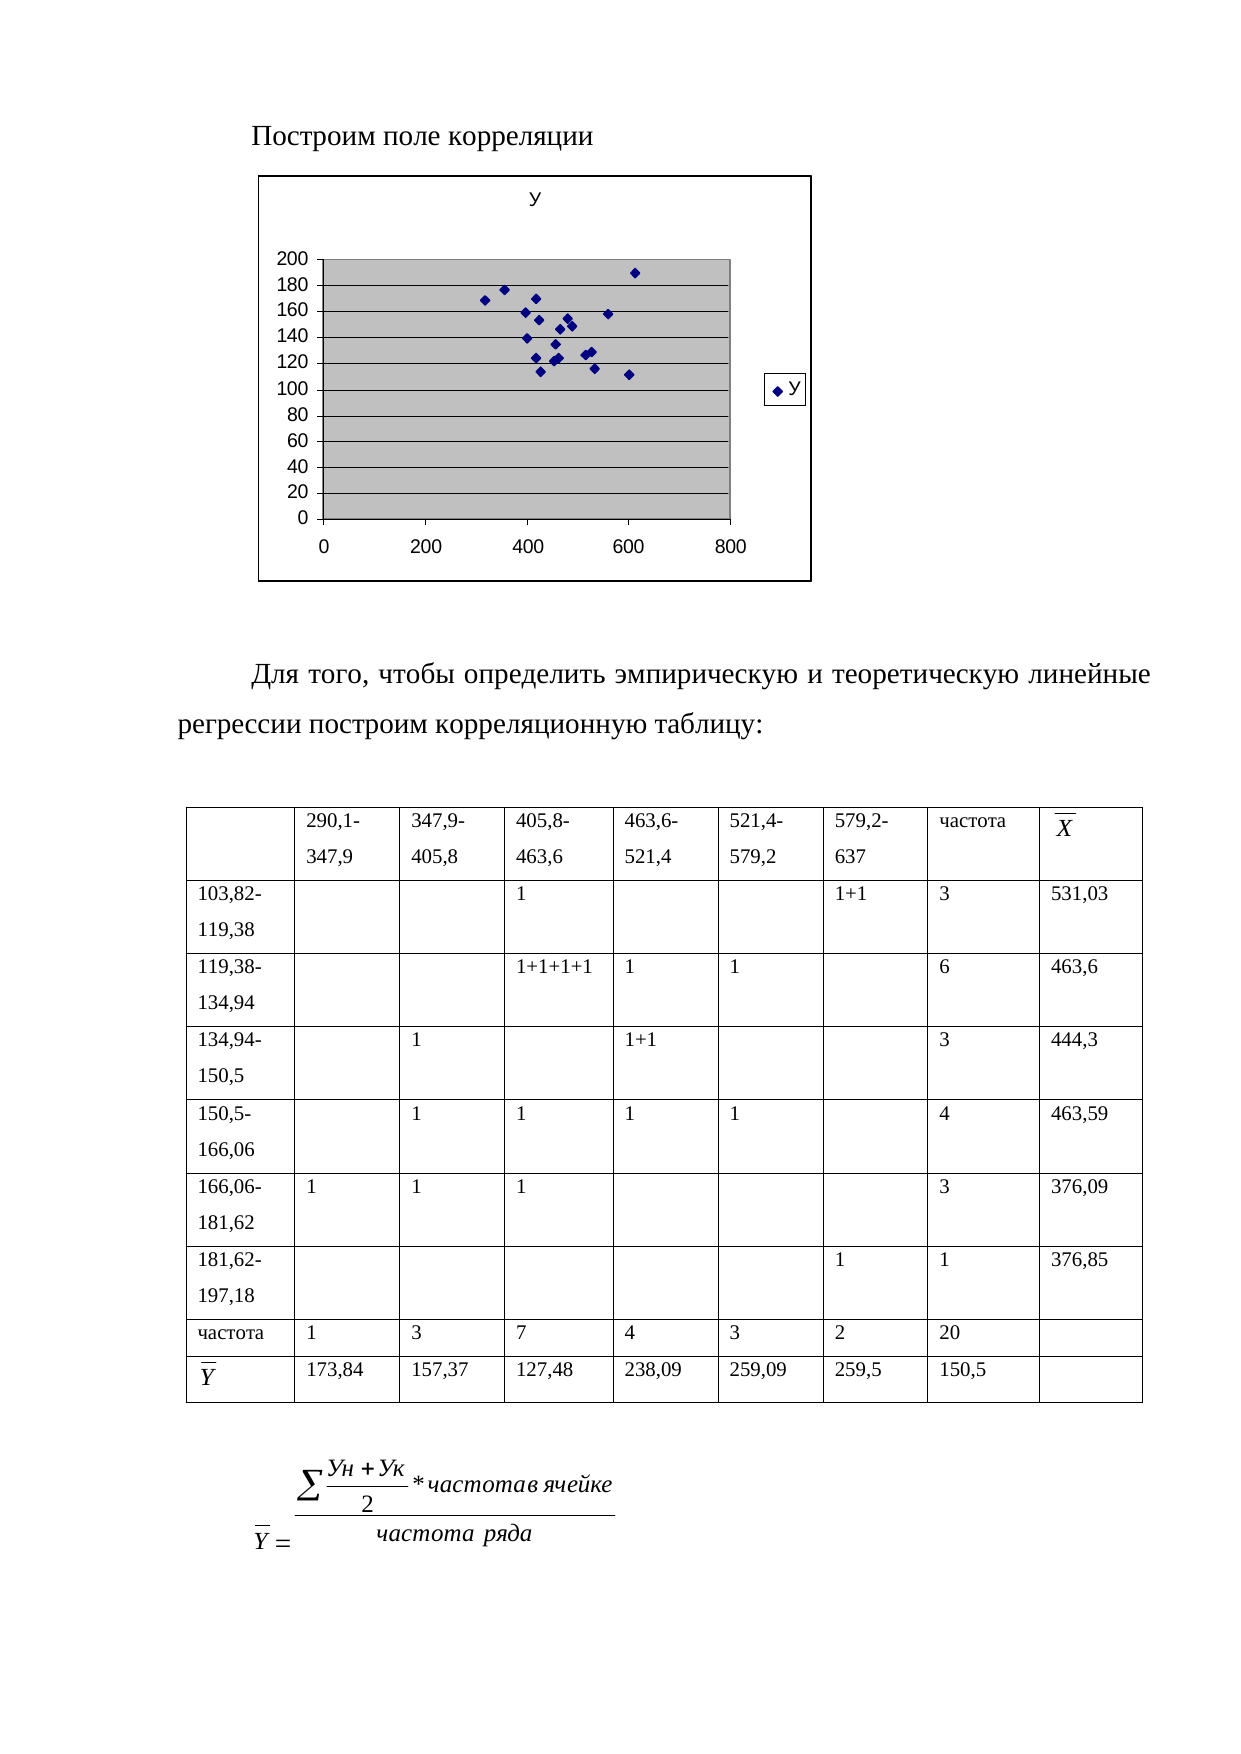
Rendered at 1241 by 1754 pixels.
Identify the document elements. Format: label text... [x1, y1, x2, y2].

table_cell [824, 1174, 927, 1246]
table_cell [719, 1174, 823, 1246]
table_cell 1+1+1+1 [505, 954, 613, 1026]
table_cell 20 [928, 1320, 1039, 1356]
table_cell [824, 1100, 927, 1172]
table_cell 103,82-119,38 [187, 881, 294, 953]
table_cell 1 [400, 1027, 504, 1099]
table_cell 1 [295, 1320, 399, 1356]
table_cell 2 [824, 1320, 927, 1356]
table_header 579,2-637 [824, 808, 927, 880]
table_cell 376,85 [1040, 1247, 1142, 1319]
table_cell [295, 1247, 399, 1319]
table_cell 3 [928, 1027, 1039, 1099]
table_cell 7 [505, 1320, 613, 1356]
table_cell 238,09 [614, 1357, 718, 1402]
table_cell [614, 881, 718, 953]
table_cell 444,3 [1040, 1027, 1142, 1099]
table_cell [505, 1027, 613, 1099]
table_cell [614, 1174, 718, 1246]
table_header [1040, 808, 1142, 880]
table_cell 166,06-181,62 [187, 1174, 294, 1246]
table_cell частота [187, 1320, 294, 1356]
table_cell 3 [719, 1320, 823, 1356]
table_header [187, 808, 294, 880]
text Построим поле корреляции [177, 118, 1152, 152]
table_header 463,6-521,4 [614, 808, 718, 880]
table_cell 463,59 [1040, 1100, 1142, 1172]
table_cell [719, 881, 823, 953]
table_cell 1 [400, 1174, 504, 1246]
table_cell 1 [614, 954, 718, 1026]
table_cell [400, 954, 504, 1026]
table_cell [1040, 1320, 1142, 1356]
table_cell 1+1 [614, 1027, 718, 1099]
text = [177, 1453, 1152, 1559]
text Для того, чтобы определить эмпирическую и теоретическую линейные регрессии построим корреляционную таблицу: [177, 656, 1152, 740]
table_cell 1 [400, 1100, 504, 1172]
table_cell [824, 954, 927, 1026]
table_cell 1 [824, 1247, 927, 1319]
table_header частота [928, 808, 1039, 880]
table_header 347,9-405,8 [400, 808, 504, 880]
table_cell 1 [505, 1174, 613, 1246]
table_cell 4 [614, 1320, 718, 1356]
table_cell [400, 881, 504, 953]
table_cell 3 [400, 1320, 504, 1356]
table_header 290,1-347,9 [295, 808, 399, 880]
table_cell [824, 1027, 927, 1099]
table_cell 259,09 [719, 1357, 823, 1402]
table_cell [719, 1247, 823, 1319]
table_cell [295, 1027, 399, 1099]
table_cell 1 [928, 1247, 1039, 1319]
table_cell 1 [295, 1174, 399, 1246]
table_cell 1 [505, 881, 613, 953]
table_cell 127,48 [505, 1357, 613, 1402]
table_cell 531,03 [1040, 881, 1142, 953]
table_cell 1 [614, 1100, 718, 1172]
table_cell 150,5-166,06 [187, 1100, 294, 1172]
table_cell [614, 1247, 718, 1319]
table_cell 181,62-197,18 [187, 1247, 294, 1319]
table_cell 463,6 [1040, 954, 1142, 1026]
table_cell 119,38-134,94 [187, 954, 294, 1026]
table_cell [187, 1357, 294, 1402]
table_cell 1 [505, 1100, 613, 1172]
table_header 405,8-463,6 [505, 808, 613, 880]
table_cell 259,5 [824, 1357, 927, 1402]
table_cell 1 [719, 954, 823, 1026]
table_cell 1 [719, 1100, 823, 1172]
table_cell 3 [928, 881, 1039, 953]
table_cell 1+1 [824, 881, 927, 953]
table_cell [295, 1100, 399, 1172]
table_cell 4 [928, 1100, 1039, 1172]
table_cell 6 [928, 954, 1039, 1026]
table_cell [1040, 1357, 1142, 1402]
table_header 521,4-579,2 [719, 808, 823, 880]
table_cell [295, 881, 399, 953]
table_cell [295, 954, 399, 1026]
table_cell [505, 1247, 613, 1319]
table_cell 157,37 [400, 1357, 504, 1402]
table_cell 173,84 [295, 1357, 399, 1402]
table_cell 134,94-150,5 [187, 1027, 294, 1099]
table_cell [719, 1027, 823, 1099]
table_cell 376,09 [1040, 1174, 1142, 1246]
table_cell 150,5 [928, 1357, 1039, 1402]
table_cell [400, 1247, 504, 1319]
table_cell 3 [928, 1174, 1039, 1246]
